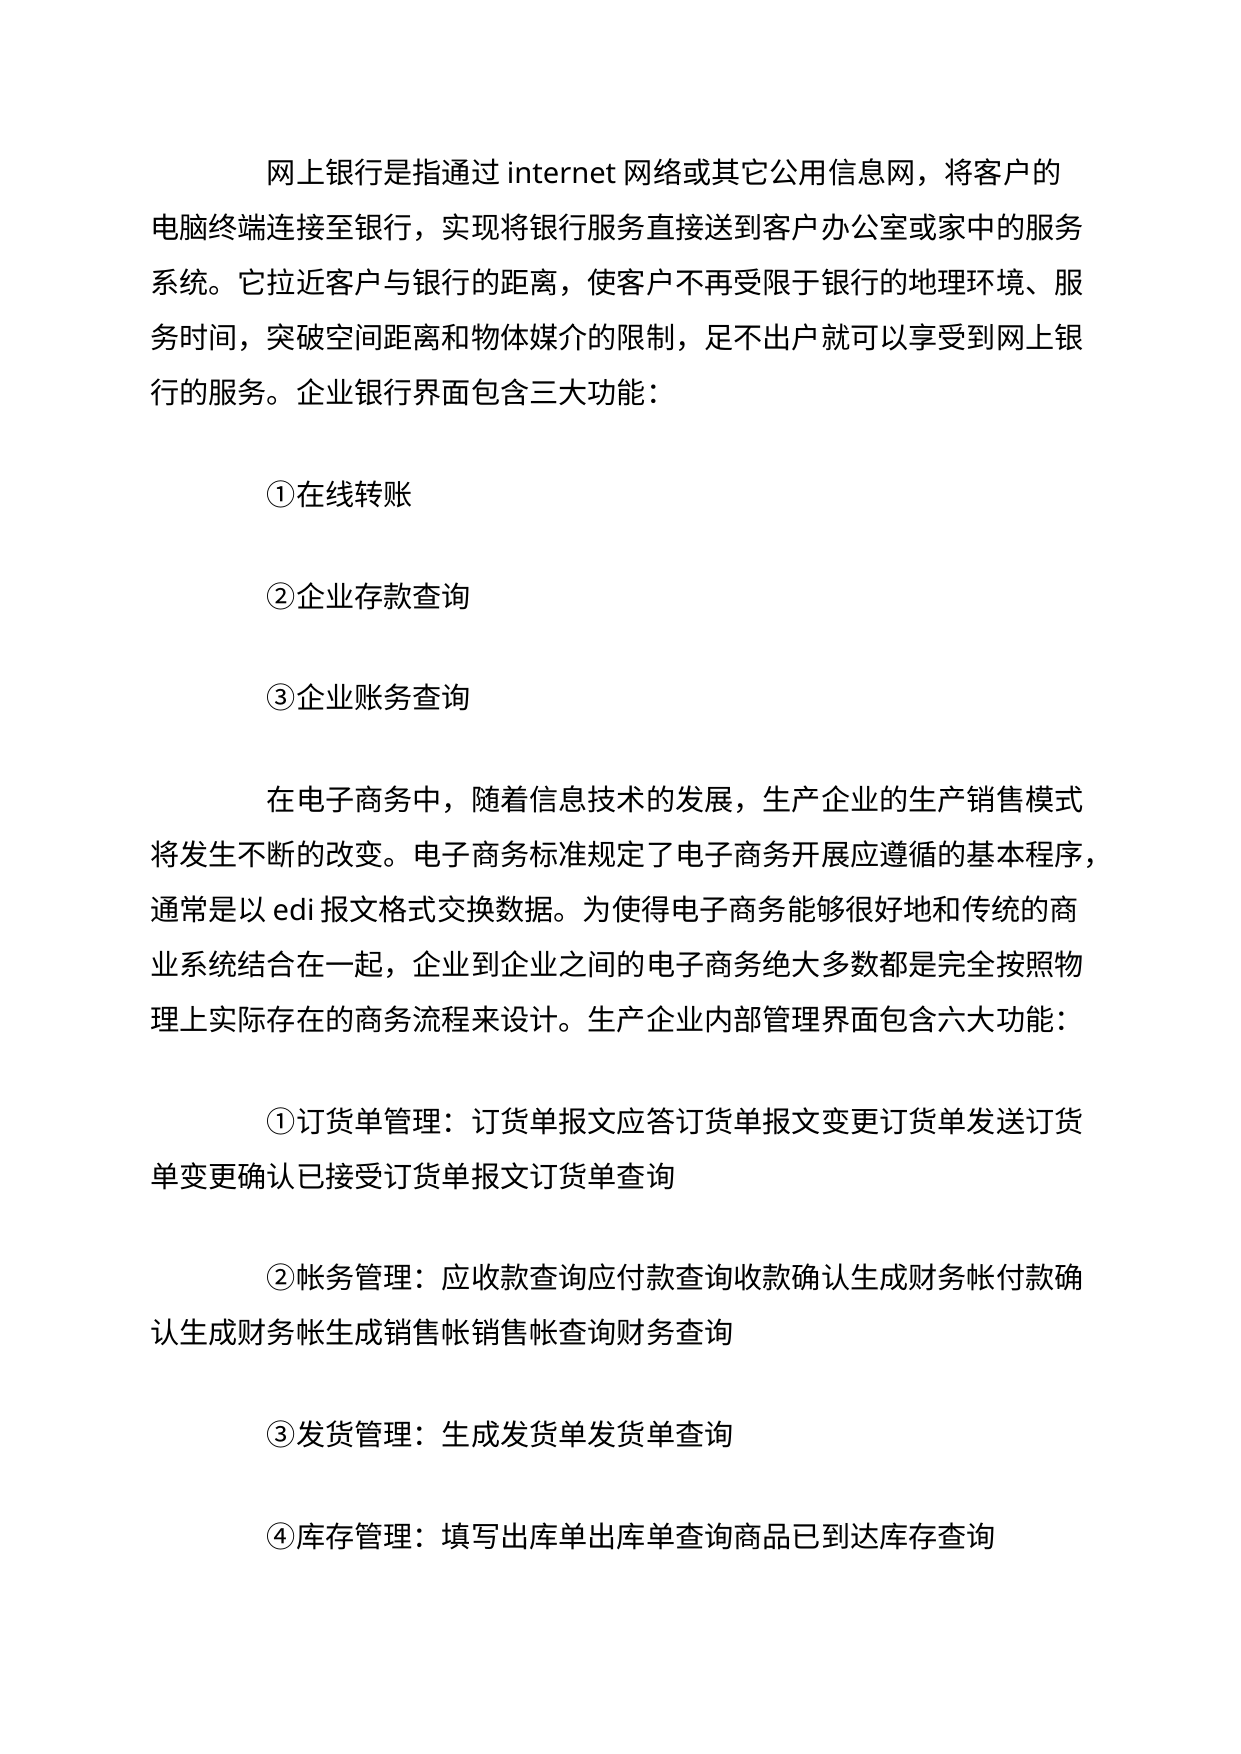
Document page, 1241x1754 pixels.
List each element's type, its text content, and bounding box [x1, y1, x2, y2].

text ③发货管理：生成发货单发货单查询 [150, 1412, 1090, 1454]
text 在电子商务中，随着信息技术的发展，生产企业的生产销售模式将发生不断的改变。电子商务标准规定了电子商务开展应遵循的基本程序，通常是以edi报文格式交换数据。为使得电子商务能够很好地和传统的商业系统结合在一起，企业到企业之间的电子商务绝大多数都是完全按照物理上实际存在的商务流程来设计。生产企业内部管理界面包含六大功能： [150, 777, 1090, 1039]
text ②帐务管理：应收款查询应付款查询收款确认生成财务帐付款确认生成财务帐生成销售帐销售帐查询财务查询 [150, 1255, 1090, 1352]
text ②企业存款查询 [150, 573, 1090, 616]
text ④库存管理：填写出库单出库单查询商品已到达库存查询 [150, 1513, 1090, 1556]
text ③企业账务查询 [150, 675, 1090, 717]
text 网上银行是指通过 internet 网络或其它公用信息网，将客户的电脑终端连接至银行，实现将银行服务直接送到客户办公室或家中的服务系统。它拉近客户与银行的距离，使客户不再受限于银行的地理环境、服务时间，突破空间距离和物体媒介的限制，足不出户就可以享受到网上银行的服务。企业银行界面包含三大功能： [150, 150, 1090, 412]
text ①在线转账 [150, 471, 1090, 514]
text ①订货单管理：订货单报文应答订货单报文变更订货单发送订货单变更确认已接受订货单报文订货单查询 [150, 1098, 1090, 1195]
